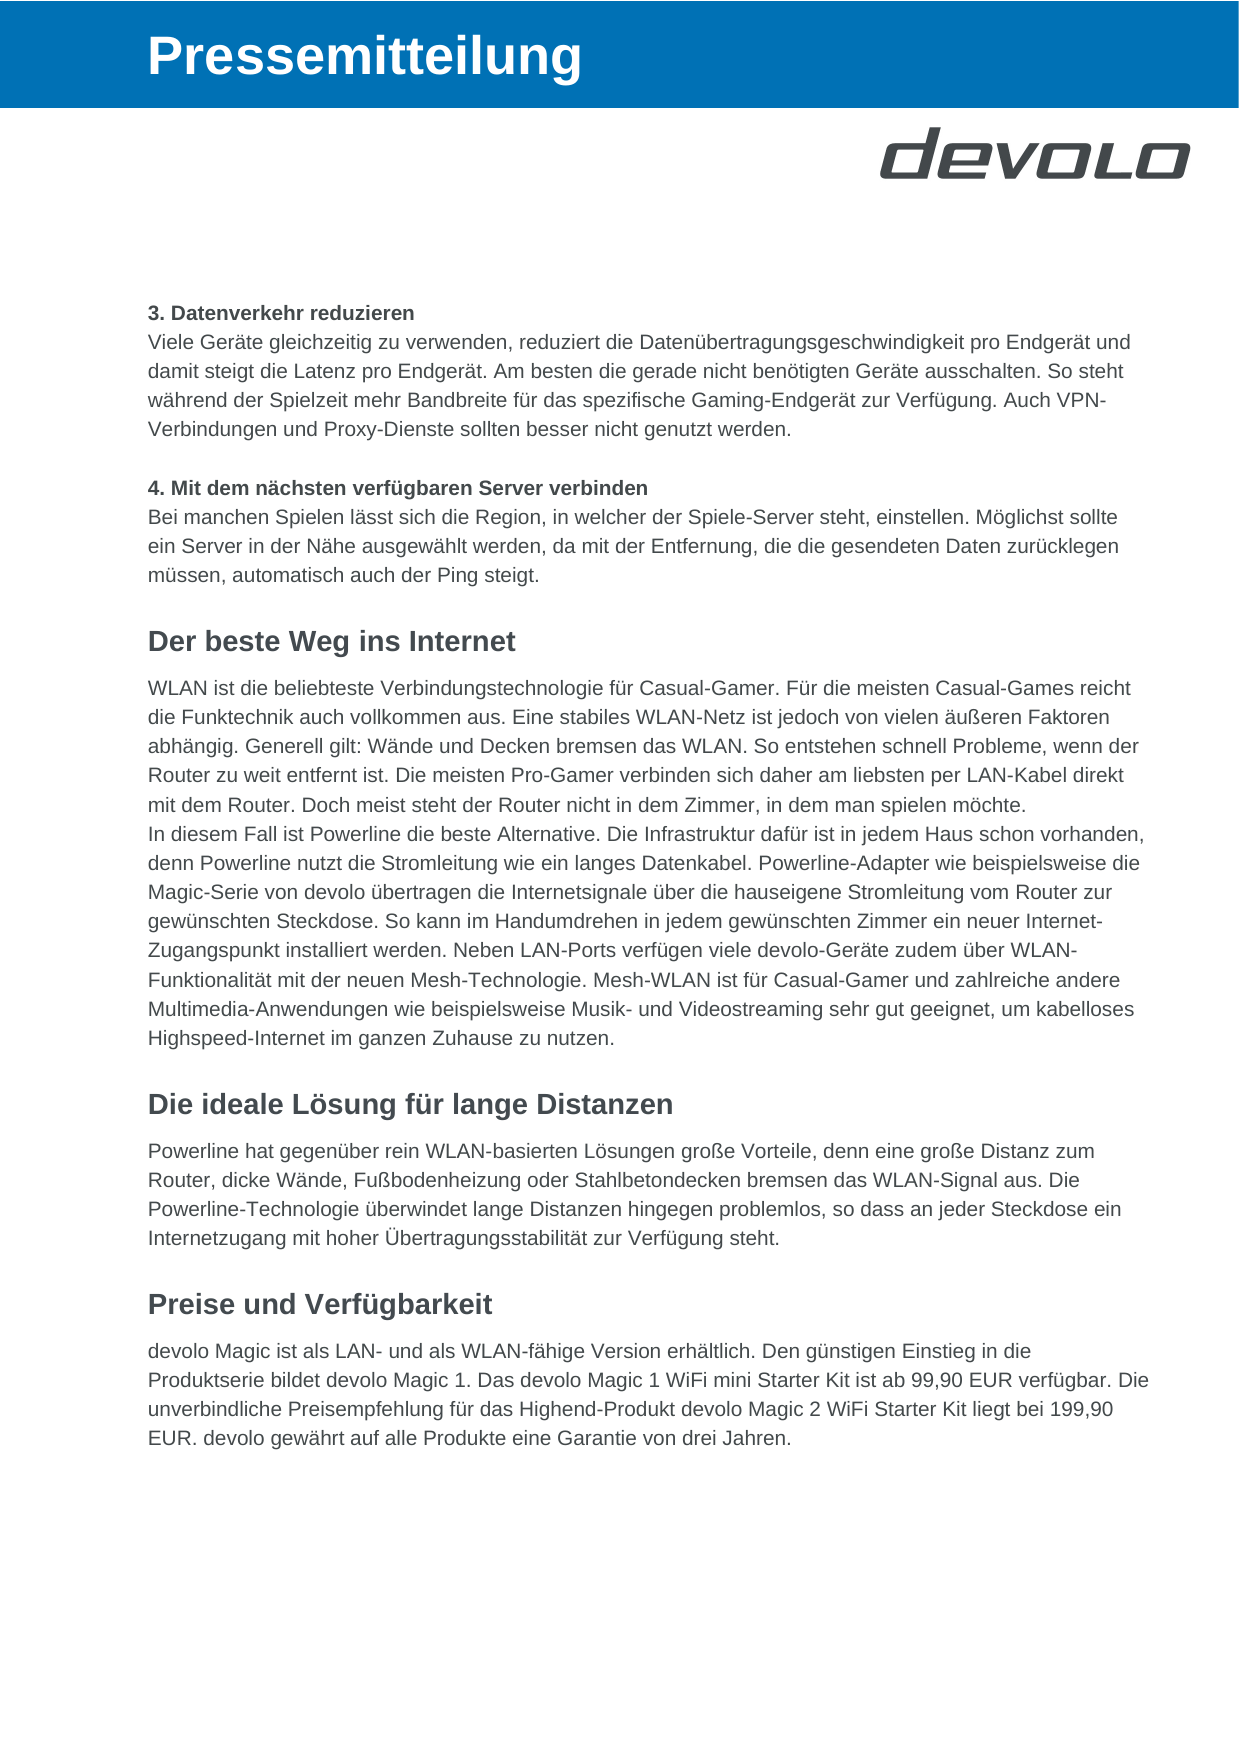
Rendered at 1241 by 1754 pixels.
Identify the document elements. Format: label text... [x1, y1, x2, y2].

picture [0, 1, 1239, 214]
text Powerline hat gegenüber rein WLAN-basierten Lösungen große Vorteile, denn eine große Distanz zum Router, dicke Wände, Fußbodenheizung oder Stahlbetondecken bremsen das WLAN-Signal aus. Die Powerline-Technologie überwindet lange Distanzen hingegen problemlos, so dass an jeder Steckdose ein Internetzugang mit hoher Übertragungsstabilität zur Verfügung steht. [148, 1133, 1152, 1250]
text 4. Mit dem nächsten verfügbaren Server verbinden [148, 470, 1152, 499]
text devolo Magic ist als LAN- und als WLAN-fähige Version erhältlich. Den günstigen Einstieg in die Produktserie bildet devolo Magic 1. Das devolo Magic 1 WiFi mini Starter Kit ist ab 99,90 EUR verfügbar. Die unverbindliche Preisempfehlung für das Highend-Produkt devolo Magic 2 WiFi Starter Kit liegt bei 199,90 EUR. devolo gewährt auf alle Produkte eine Garantie von drei Jahren. [148, 1333, 1152, 1450]
text Die ideale Lösung für lange Distanzen [148, 1087, 1152, 1121]
text Der beste Weg ins Internet [148, 624, 1152, 658]
text 3. Datenverkehr reduzieren [148, 295, 1152, 324]
text WLAN ist die beliebteste Verbindungstechnologie für Casual-Gamer. Für die meisten Casual-Games reicht die Funktechnik auch vollkommen aus. Eine stabiles WLAN-Netz ist jedoch von vielen äußeren Faktoren abhängig. Generell gilt: Wände und Decken bremsen das WLAN. So entstehen schnell Probleme, wenn der Router zu weit entfernt ist. Die meisten Pro-Gamer verbinden sich daher am liebsten per LAN-Kabel direkt mit dem Router. Doch meist steht der Router nicht in dem Zimmer, in dem man spielen möchte. [148, 671, 1152, 816]
text Preise und Verfügbarkeit [148, 1287, 1152, 1321]
text Viele Geräte gleichzeitig zu verwenden, reduziert die Datenübertragungsgeschwindigkeit pro Endgerät und damit steigt die Latenz pro Endgerät. Am besten die gerade nicht benötigten Geräte ausschalten. So steht während der Spielzeit mehr Bandbreite für das spezifische Gaming-Endgerät zur Verfügung. Auch VPN-Verbindungen und Proxy-Dienste sollten besser nicht genutzt werden. [148, 324, 1152, 441]
text In diesem Fall ist Powerline die beste Alternative. Die Infrastruktur dafür ist in jedem Haus schon vorhanden, denn Powerline nutzt die Stromleitung wie ein langes Datenkabel. Powerline-Adapter wie beispielsweise die Magic-Serie von devolo übertragen die Internetsignale über die hauseigene Stromleitung vom Router zur gewünschten Steckdose. So kann im Handumdrehen in jedem gewünschten Zimmer ein neuer Internet-Zugangspunkt installiert werden. Neben LAN-Ports verfügen viele devolo-Geräte zudem über WLAN-Funktionalität mit der neuen Mesh-Technologie. Mesh-WLAN ist für Casual-Gamer und zahlreiche andere Multimedia-Anwendungen wie beispielsweise Musik- und Videostreaming sehr gut geeignet, um kabelloses Highspeed-Internet im ganzen Zuhause zu nutzen. [148, 816, 1152, 1050]
text Bei manchen Spielen lässt sich die Region, in welcher der Spiele-Server steht, einstellen. Möglichst sollte ein Server in der Nähe ausgewählt werden, da mit der Entfernung, die die gesendeten Daten zurücklegen müssen, automatisch auch der Ping steigt. [148, 499, 1152, 587]
